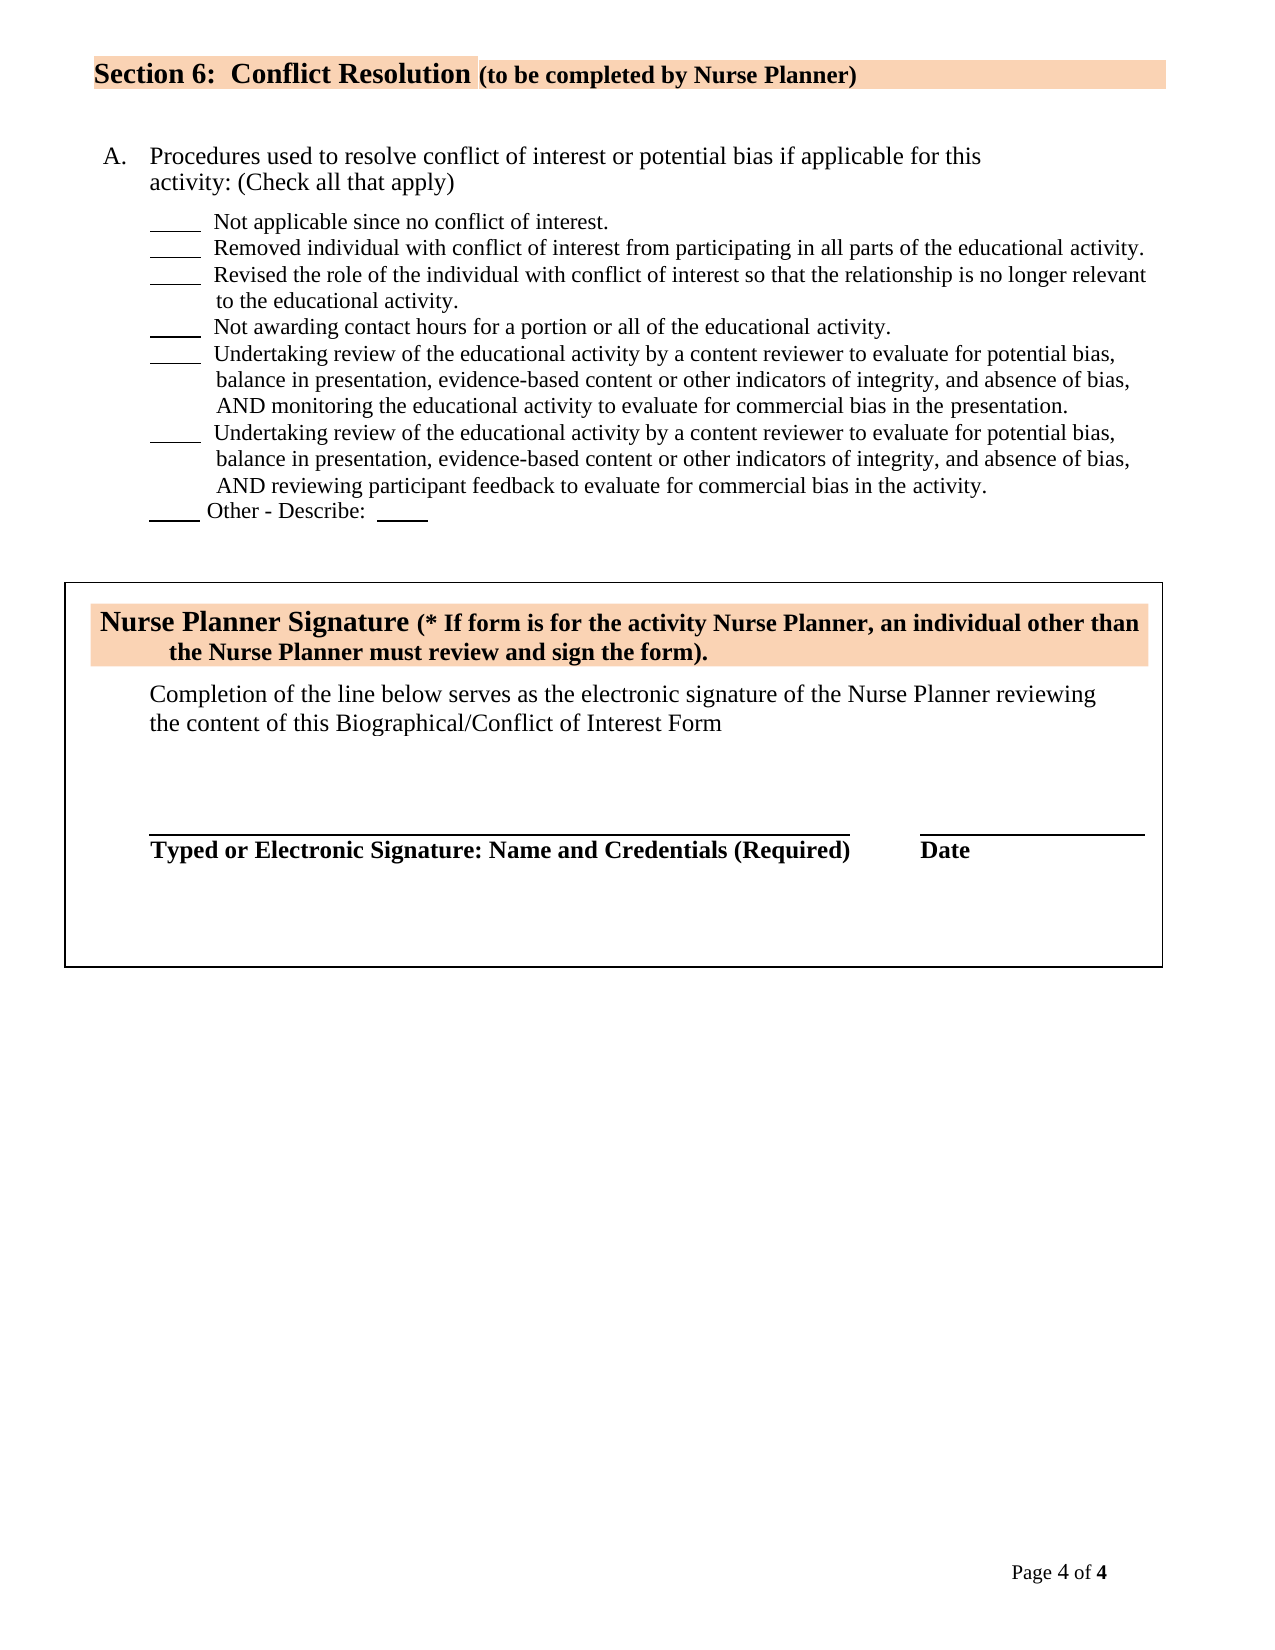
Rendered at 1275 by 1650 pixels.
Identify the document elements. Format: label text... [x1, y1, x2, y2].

text Not applicable since no conflict of interest. [150, 208, 1206, 234]
text Removed individual with conflict of interest from participating in all parts of the educational activity. [150, 234, 1206, 261]
text Section 6: Conflict Resolution (to be completed by Nurse Planner) [478, 56, 1206, 89]
text A. Procedures used to resolve conflict of interest or potential bias if applicable for this activity: (Check all that apply) [103, 144, 1069, 196]
text Undertaking review of the educational activity by a content reviewer to evaluate for potential bias, balance in presentation, evidence-based content or other indicators of integrity, and absence of bias, AND reviewing participant feedback to evaluate for commercial bias in the activity. [150, 419, 1131, 498]
text Undertaking review of the educational activity by a content reviewer to evaluate for potential bias, balance in presentation, evidence-based content or other indicators of integrity, and absence of bias, AND monitoring the educational activity to evaluate for commercial bias in the presentation. [150, 340, 1131, 419]
text Other - Describe: [149, 498, 1206, 524]
text Revised the role of the individual with conflict of interest so that the relationship is no longer relevant to the educational activity. [150, 261, 1170, 313]
text Not awarding contact hours for a portion or all of the educational activity. [150, 313, 1206, 340]
